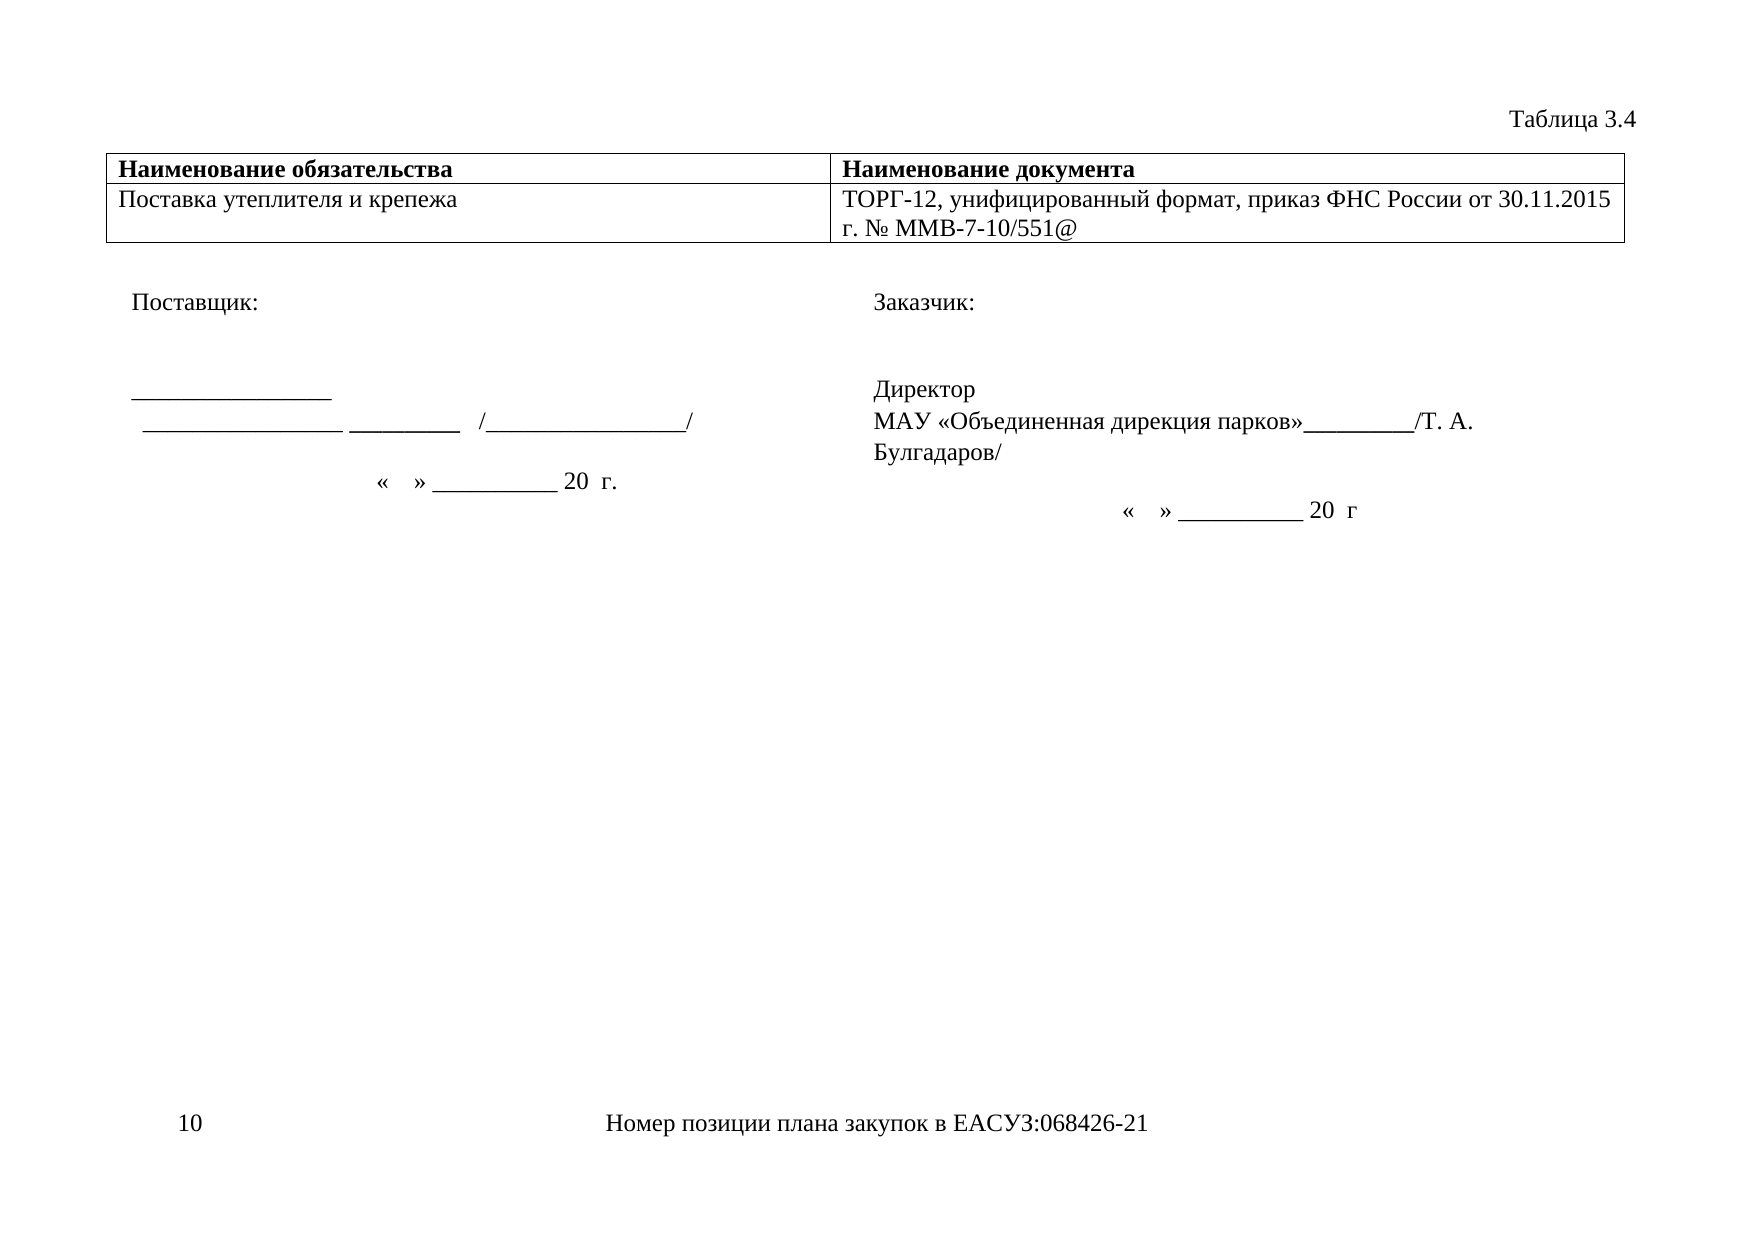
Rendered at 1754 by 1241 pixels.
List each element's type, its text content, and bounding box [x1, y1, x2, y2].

table_header : [131, 288, 862, 374]
table_cell [131, 374, 862, 403]
table_cell [862, 374, 1617, 403]
table_header : [862, 288, 1617, 374]
table_cell __________// « » __________ 20 г [862, 403, 1617, 523]
table_cell __________ // « » __________ 20 г. [131, 403, 862, 523]
